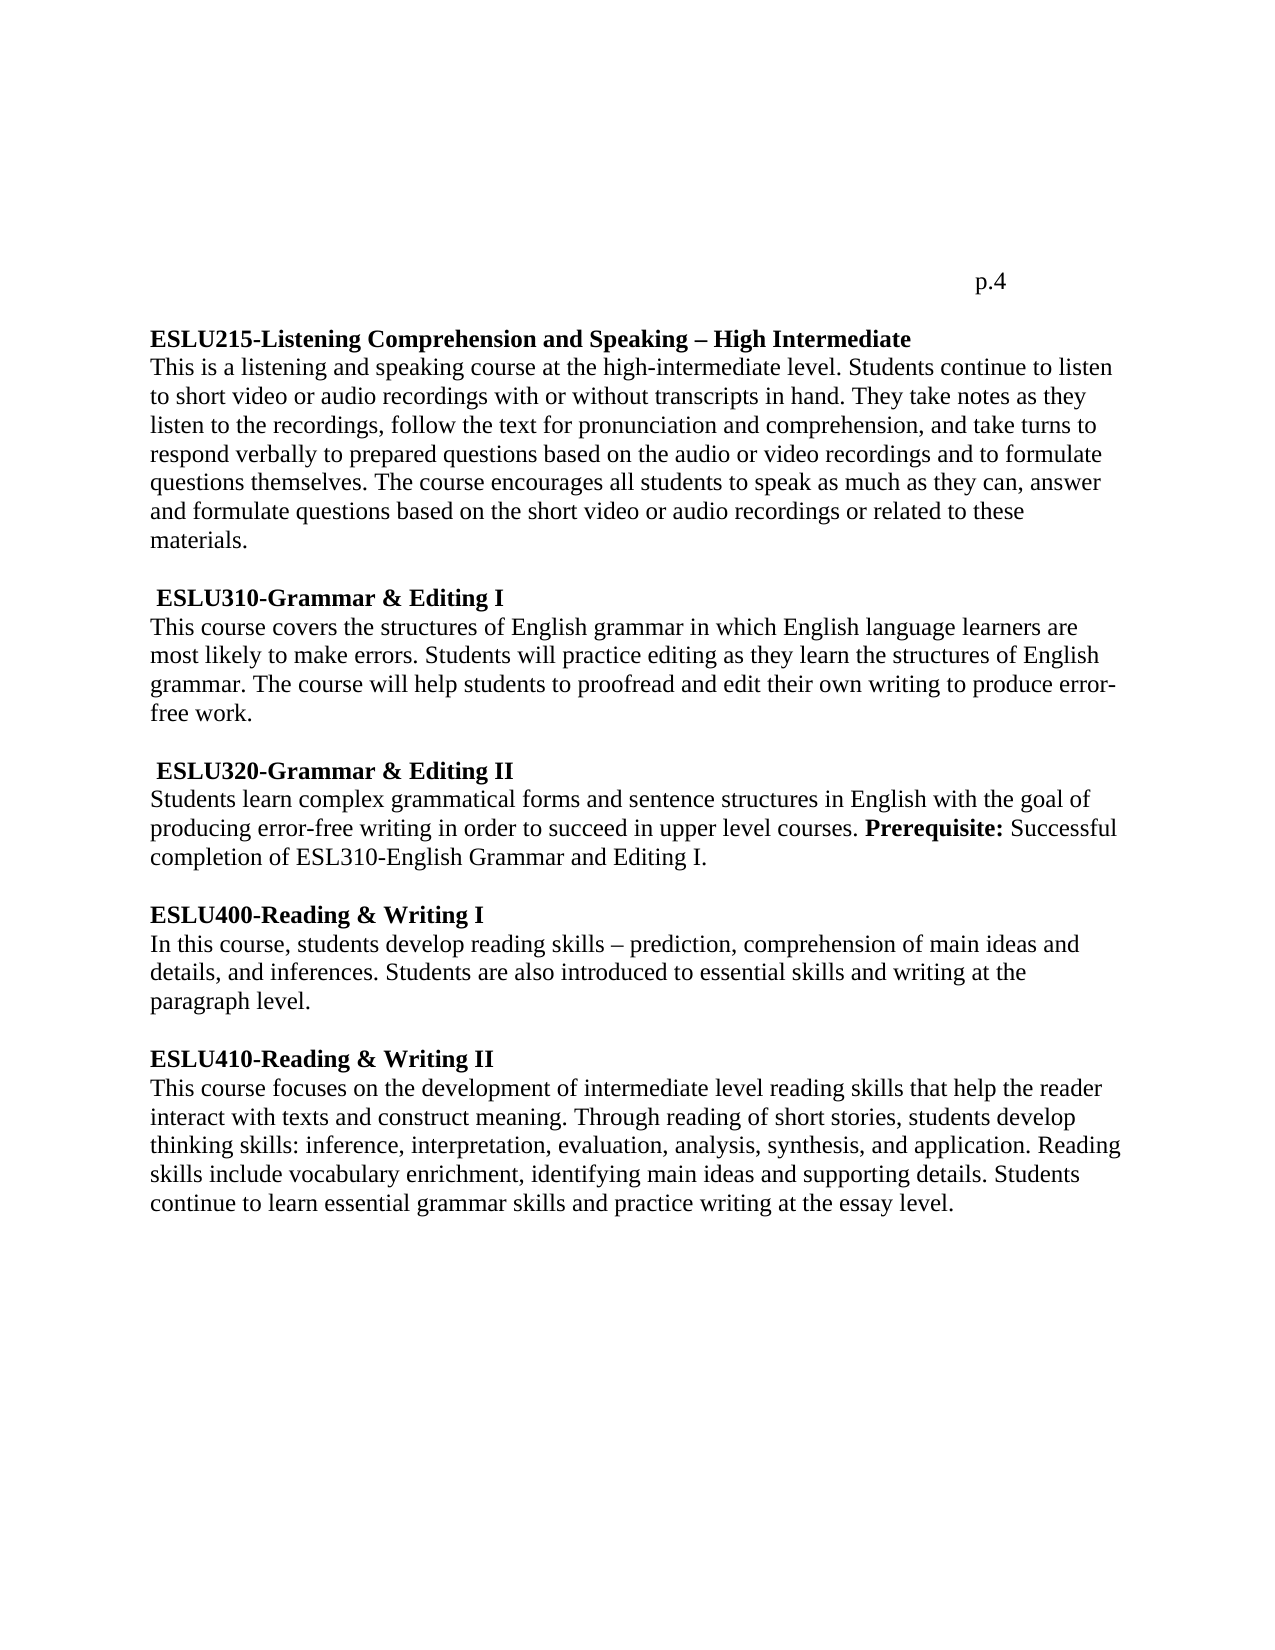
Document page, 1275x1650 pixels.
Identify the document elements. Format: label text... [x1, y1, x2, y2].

subtitle ESLU320-Grammar & Editing II Students learn complex grammatical forms and sentence structures in English with the goal of producing error-free writing in order to succeed in upper level courses. Prerequisite: Successful completion of ESL310-English Grammar and Editing I. [150, 756, 1125, 871]
subtitle ESLU410-Reading & Writing II This course focuses on the development of intermediate level reading skills that help the reader interact with texts and construct meaning. Through reading of short stories, students develop thinking skills: inference, interpretation, evaluation, analysis, synthesis, and application. Reading skills include vocabulary enrichment, identifying main ideas and supporting details. Students continue to learn essential grammar skills and practice writing at the essay level. [150, 1044, 1125, 1217]
subtitle ESLU400-Reading & Writing I In this course, students develop reading skills – prediction, comprehension of main ideas and details, and inferences. Students are also introduced to essential skills and writing at the paragraph level. [150, 900, 1125, 1015]
subtitle ESLU310-Grammar & Editing I This course covers the structures of English grammar in which English language learners are most likely to make errors. Students will practice editing as they learn the structures of English grammar. The course will help students to proofread and edit their own writing to produce error-free work. [150, 583, 1125, 727]
subtitle ESLU215-Listening Comprehension and Speaking – High Intermediate This is a listening and speaking course at the high-intermediate level. Students continue to listen to short video or audio recordings with or without transcripts in hand. They take notes as they listen to the recordings, follow the text for pronunciation and comprehension, and take turns to respond verbally to prepared questions based on the audio or video recordings and to formulate questions themselves. The course encourages all students to speak as much as they can, answer and formulate questions based on the short video or audio recordings or related to these materials. [150, 324, 1125, 554]
subtitle p.4 [150, 266, 1125, 294]
